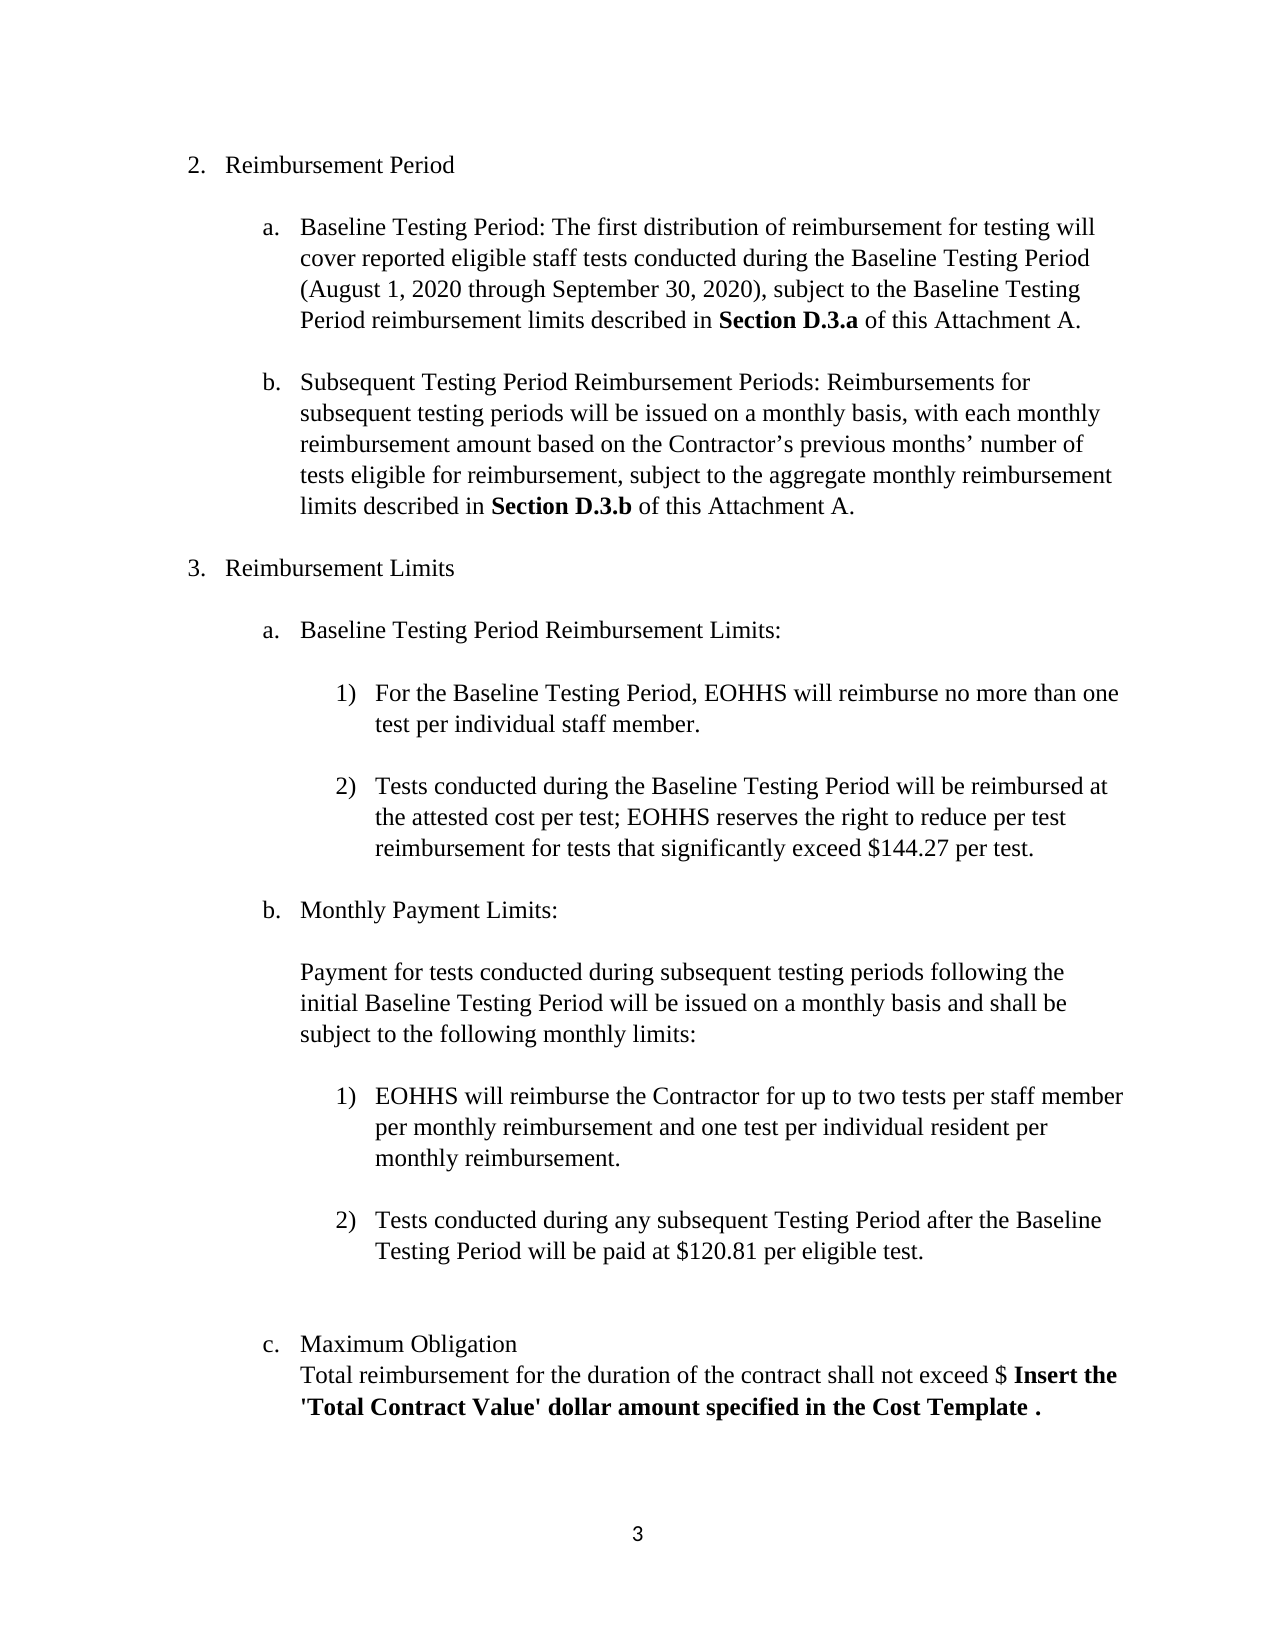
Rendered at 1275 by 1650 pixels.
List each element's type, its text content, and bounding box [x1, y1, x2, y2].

list Tests conducted during any subsequent Testing Period after the Baseline Testing Period will be paid at $120.81 per eligible test. [356, 1205, 1125, 1265]
list Reimbursement Period [187, 150, 1125, 179]
list Total reimbursement for the duration of the contract shall not exceed $ Insert the 'Total Contract Value' dollar amount specified in the Cost Template . [300, 1361, 1125, 1420]
list Maximum Obligation [262, 1329, 1125, 1358]
list Tests conducted during the Baseline Testing Period will be reimbursed at the attested cost per test; EOHHS reserves the right to reduce per test reimbursement for tests that significantly exceed $144.27 per test. [356, 771, 1125, 862]
list Payment for tests conducted during subsequent testing periods following the initial Baseline Testing Period will be issued on a monthly basis and shall be subject to the following monthly limits: [300, 957, 1125, 1048]
list Monthly Payment Limits: [262, 895, 1125, 924]
list Subsequent Testing Period Reimbursement Periods: Reimbursements for subsequent testing periods will be issued on a monthly basis, with each monthly reimbursement amount based on the Contractor’s previous months’ number of tests eligible for reimbursement, subject to the aggregate monthly reimbursement limits described in Section D.3.b of this Attachment A. [262, 367, 1125, 520]
list EOHHS will reimburse the Contractor for up to two tests per staff member per monthly reimbursement and one test per individual resident per monthly reimbursement. [356, 1081, 1125, 1172]
list Baseline Testing Period: The first distribution of reimbursement for testing will cover reported eligible staff tests conducted during the Baseline Testing Period (August 1, 2020 through September 30, 2020), subject to the Baseline Testing Period reimbursement limits described in Section D.3.a of this Attachment A. [262, 212, 1125, 334]
list For the Baseline Testing Period, EOHHS will reimburse no more than one test per individual staff member. [356, 678, 1125, 737]
list Baseline Testing Period Reimbursement Limits: [262, 616, 1125, 644]
list Reimbursement Limits [187, 553, 1125, 582]
